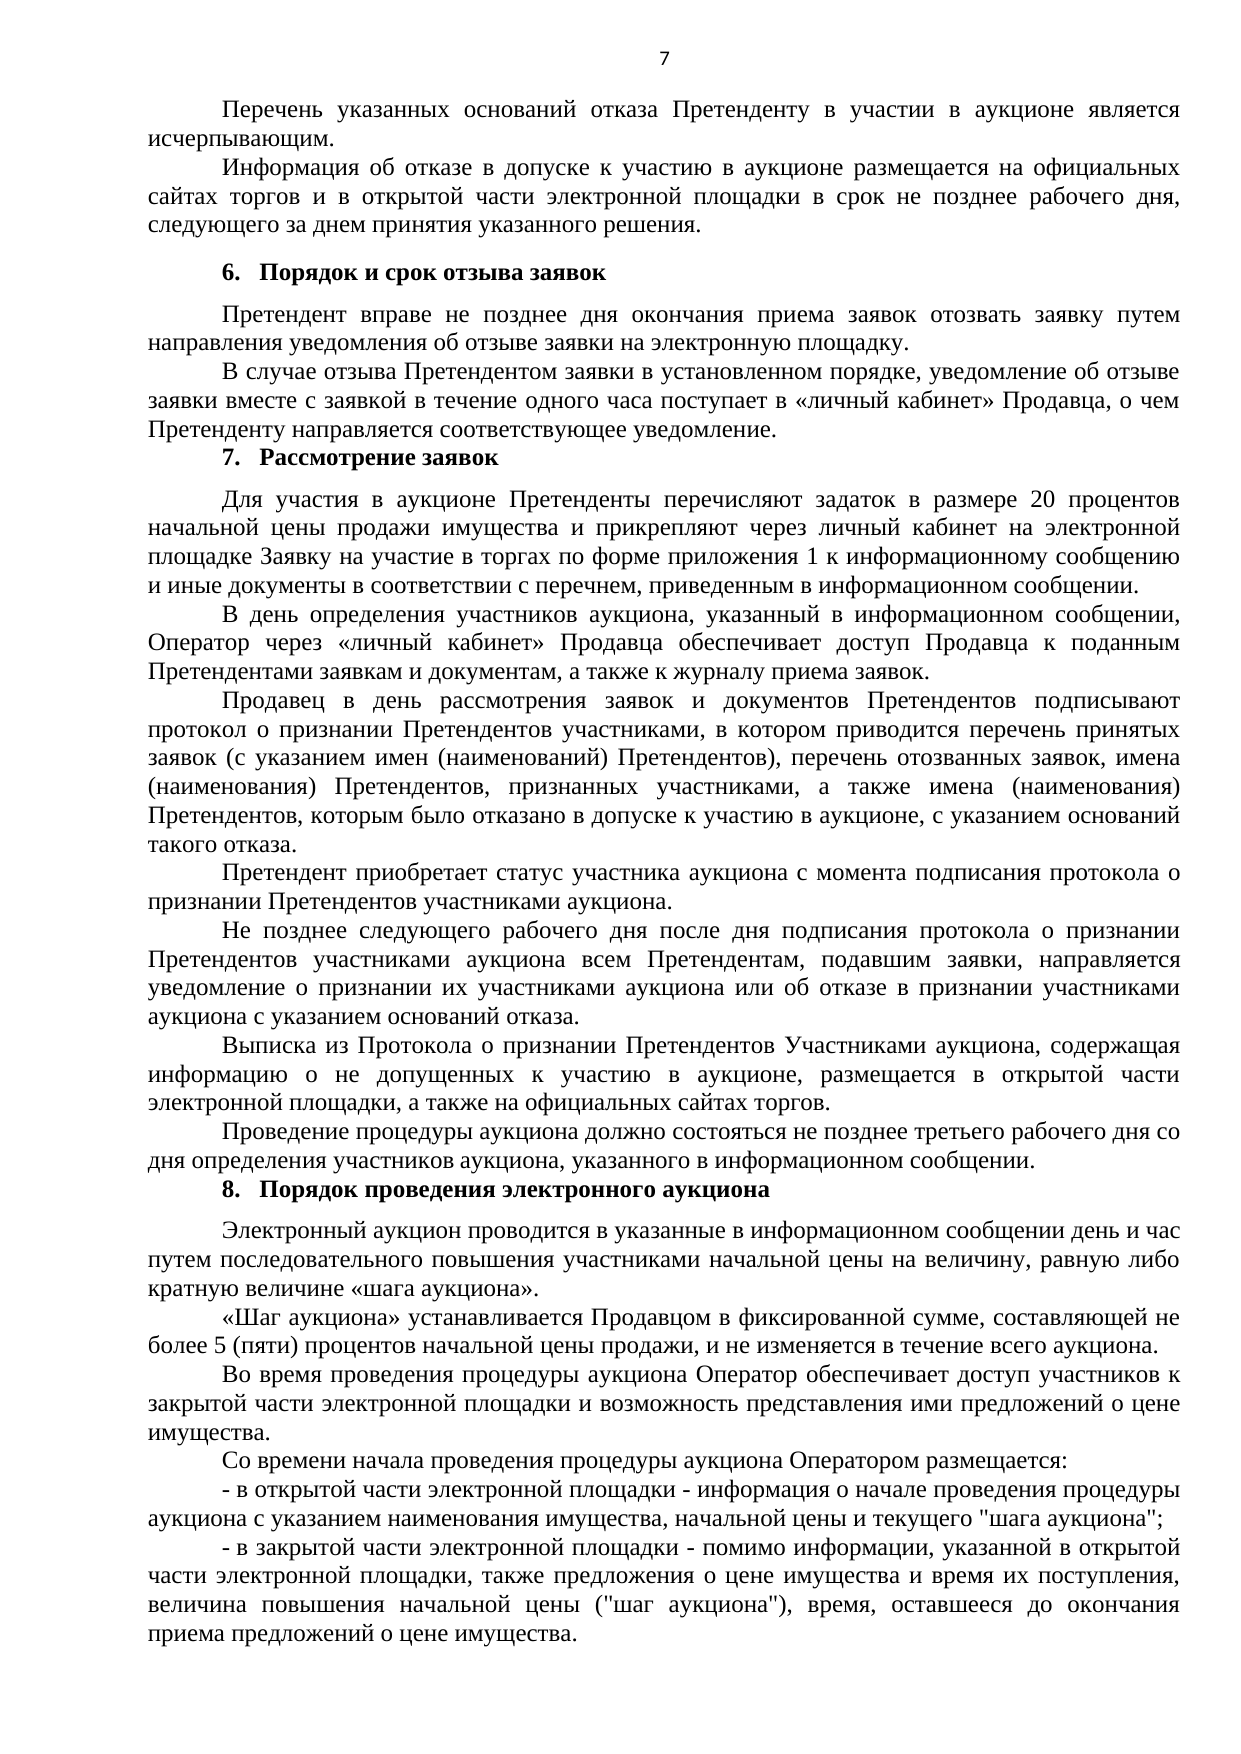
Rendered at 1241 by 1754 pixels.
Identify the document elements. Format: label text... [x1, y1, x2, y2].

list Рассмотрение заявок [222, 442, 1181, 471]
list Во время проведения процедуры аукциона Оператор обеспечивает доступ участников к закрытой части электронной площадки и возможность представления ими предложений о цене имущества. [148, 1359, 1181, 1445]
text Претендент приобретает статус участника аукциона с момента подписания протокола о признании Претендентов участниками аукциона. [148, 857, 1181, 915]
text В случае отзыва Претендентом заявки в установленном порядке, уведомление об отзыве заявки вместе с заявкой в течение одного часа поступает в «личный кабинет» Продавца, о чем Претенденту направляется соответствующее уведомление. [148, 356, 1181, 442]
text - в открытой части электронной площадки - информация о начале проведения процедуры аукциона с указанием наименования имущества, начальной цены и текущего "шага аукциона"; [148, 1474, 1181, 1532]
text В день определения участников аукциона, указанный в информационном сообщении, Оператор через «личный кабинет» Продавца обеспечивает доступ Продавца к поданным Претендентами заявкам и документам, а также к журналу приема заявок. [148, 599, 1181, 685]
text Перечень указанных оснований отказа Претенденту в участии в аукционе является исчерпывающим. [148, 94, 1181, 152]
text Для участия в аукционе Претенденты перечисляют задаток в размере 20 процентов начальной цены продажи имущества и прикрепляют через личный кабинет на электронной площадке Заявку на участие в торгах по форме приложения 1 к информационному сообщению и иные документы в соответствии с перечнем, приведенным в информационном сообщении. [148, 484, 1181, 599]
text «Шаг аукциона» устанавливается Продавцом в фиксированной сумме, составляющей не более 5 (пяти) процентов начальной цены продажи, и не изменяется в течение всего аукциона. [148, 1302, 1181, 1359]
text - в закрытой части электронной площадки - помимо информации, указанной в открытой части электронной площадки, также предложения о цене имущества и время их поступления, величина повышения начальной цены ("шаг аукциона"), время, оставшееся до окончания приема предложений о цене имущества. [148, 1532, 1181, 1647]
text Продавец в день рассмотрения заявок и документов Претендентов подписывают протокол о признании Претендентов участниками, в котором приводится перечень принятых заявок (с указанием имен (наименований) Претендентов), перечень отозванных заявок, имена (наименования) Претендентов, признанных участниками, а также имена (наименования) Претендентов, которым было отказано в допуске к участию в аукционе, с указанием оснований такого отказа. [148, 685, 1181, 857]
text Информация об отказе в допуске к участию в аукционе размещается на официальных сайтах торгов и в открытой части электронной площадки в срок не позднее рабочего дня, следующего за днем принятия указанного решения. [148, 152, 1181, 238]
text Не позднее следующего рабочего дня после дня подписания протокола о признании Претендентов участниками аукциона всем Претендентам, подавшим заявки, направляется уведомление о признании их участниками аукциона или об отказе в признании участниками аукциона с указанием оснований отказа. [148, 915, 1181, 1030]
list Порядок и срок отзыва заявок [222, 257, 1181, 286]
text Выписка из Протокола о признании Претендентов Участниками аукциона, содержащая информацию о не допущенных к участию в аукционе, размещается в открытой части электронной площадки, а также на официальных сайтах торгов. [148, 1030, 1181, 1116]
list Порядок проведения электронного аукциона [222, 1174, 1181, 1203]
text Электронный аукцион проводится в указанные в информационном сообщении день и час путем последовательного повышения участниками начальной цены на величину, равную либо кратную величине «шага аукциона». [148, 1215, 1181, 1302]
text Проведение процедуры аукциона должно состояться не позднее третьего рабочего дня со дня определения участников аукциона, указанного в информационном сообщении. [148, 1116, 1181, 1174]
text Со времени начала проведения процедуры аукциона Оператором размещается: [148, 1445, 1181, 1474]
text Претендент вправе не позднее дня окончания приема заявок отозвать заявку путем направления уведомления об отзыве заявки на электронную площадку. [148, 299, 1181, 356]
